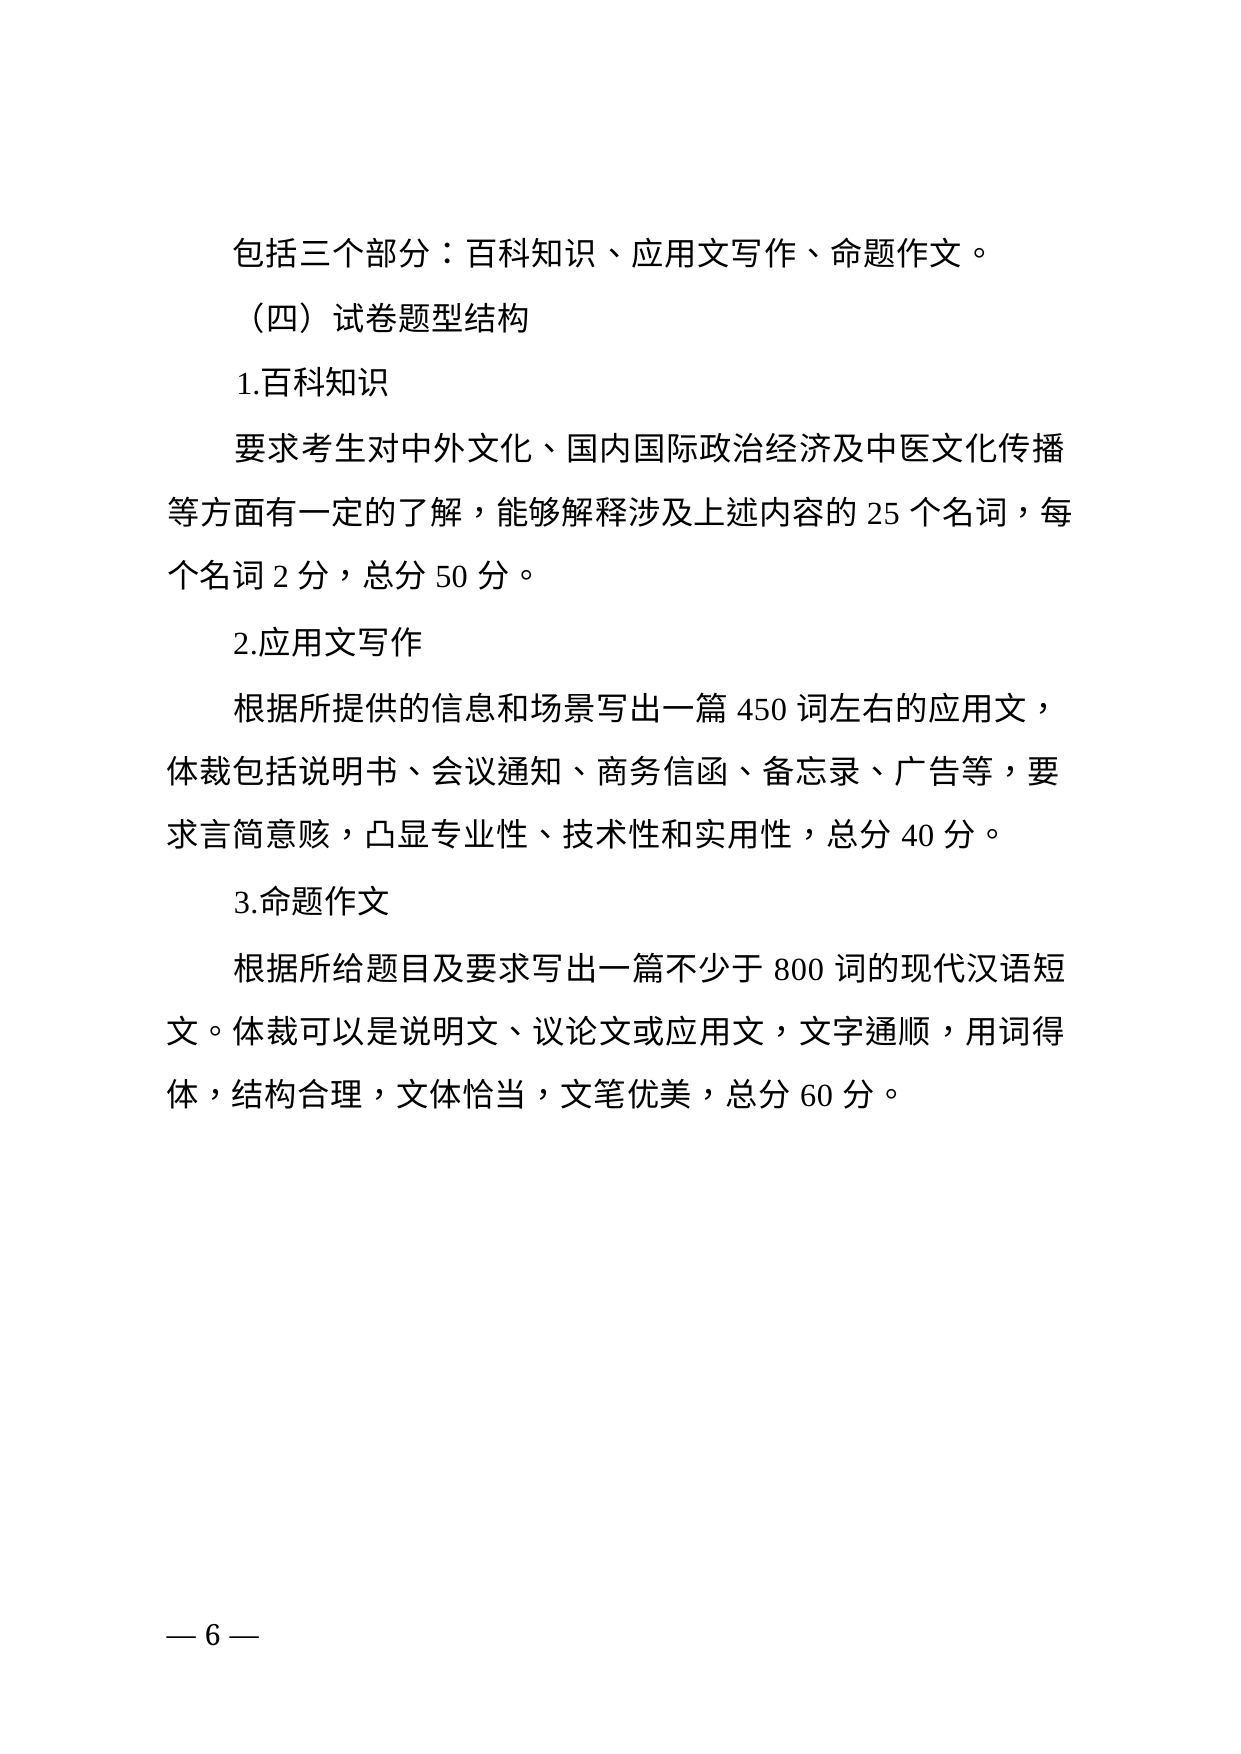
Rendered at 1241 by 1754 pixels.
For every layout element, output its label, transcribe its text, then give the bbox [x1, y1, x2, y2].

text 包括三个部分：百科知识、应用文写作、命题作文。 [232, 233, 1075, 274]
text 1.百科知识 [236, 362, 1075, 402]
text （四）试卷题型结构 [233, 298, 1075, 339]
text 2.应用文写作 [233, 622, 1075, 662]
text 根据所给题目及要求写出一篇不少于 800 词的现代汉语短 文。体裁可以是说明文、议论文或应用文，文字通顺，用词得 体，结构合理，文体恰当，文笔优美，总分 60 分。 [166, 946, 1065, 1116]
text 3.命题作文 [233, 881, 1075, 922]
text 要求考生对中外文化、国内国际政治经济及中医文化传播 等方面有一定的了解，能够解释涉及上述内容的 25 个名词，每 个名词 2 分，总分 50 分。 [167, 426, 1075, 597]
text 根据所提供的信息和场景写出一篇 450 词左右的应用文， 体裁包括说明书、会议通知、商务信函、备忘录、广告等，要 求言简意赅，凸显专业性、技术性和实用性，总分 40 分。 [166, 686, 1062, 856]
